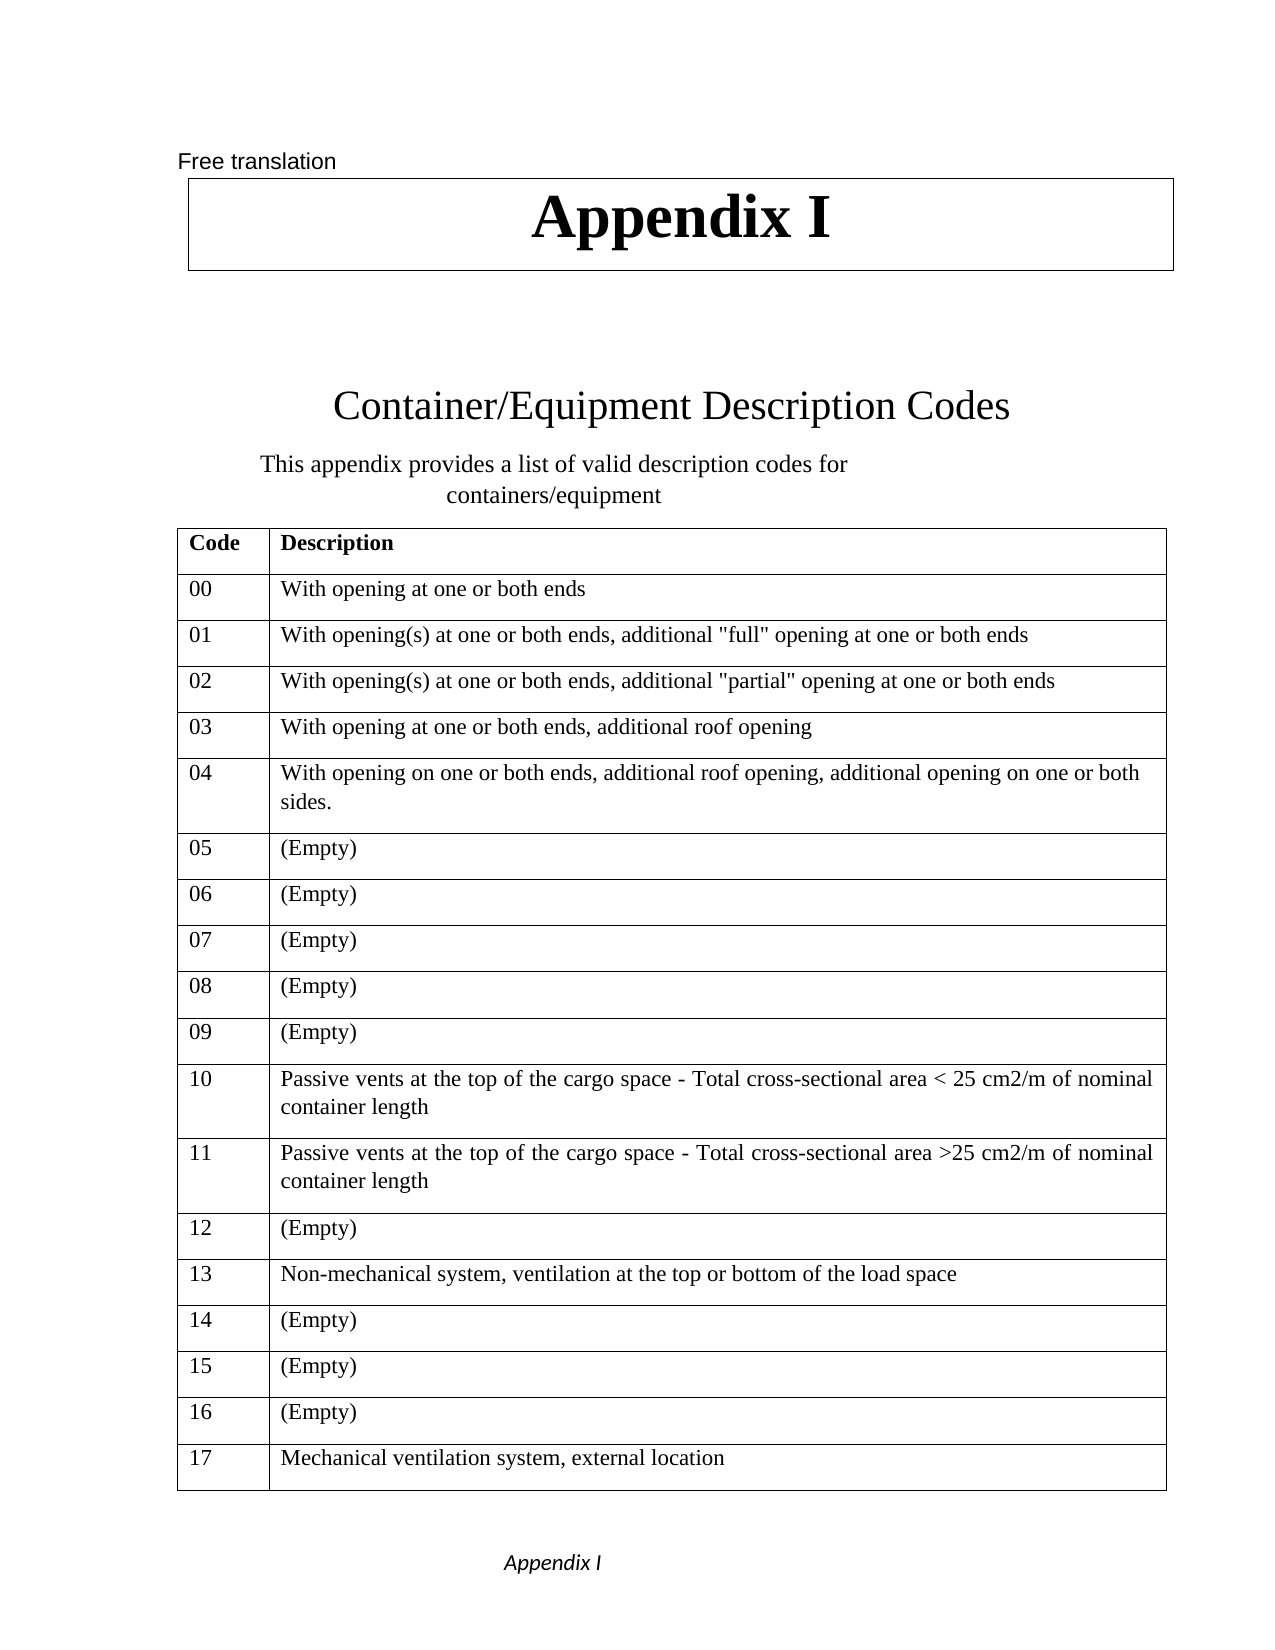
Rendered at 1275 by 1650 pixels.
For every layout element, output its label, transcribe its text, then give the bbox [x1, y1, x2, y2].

table_cell Passive vents at the top of the cargo space - Total cross-sectional area < 25 cm2/m of nominal container length [270, 1065, 1166, 1138]
table_cell 13 [178, 1260, 269, 1305]
table_cell 11 [178, 1139, 269, 1213]
table_cell (Empty) [270, 1398, 1166, 1443]
table_cell (Empty) [270, 1306, 1166, 1351]
table_cell Non-mechanical system, ventilation at the top or bottom of the load space [270, 1260, 1166, 1305]
table_cell With opening at one or both ends [270, 575, 1166, 620]
table_cell 17 [178, 1445, 269, 1489]
table_cell 05 [178, 834, 269, 879]
table_cell (Empty) [270, 926, 1166, 971]
table_cell 10 [178, 1065, 269, 1138]
table_cell (Empty) [270, 834, 1166, 879]
text Container/Equipment Description Codes [177, 380, 1167, 428]
table_header Description [270, 529, 1166, 574]
table_cell 04 [178, 759, 269, 833]
table_header Code [178, 529, 269, 574]
table_cell 14 [178, 1306, 269, 1351]
table_cell (Empty) [270, 1019, 1166, 1063]
table_cell With opening on one or both ends, additional roof opening, additional opening on one or both sides. [270, 759, 1166, 833]
table_cell Passive vents at the top of the cargo space - Total cross-sectional area >25 cm2/m of nominal container length [270, 1139, 1166, 1213]
table_cell With opening(s) at one or both ends, additional "partial" opening at one or both ends [270, 667, 1166, 712]
table_cell (Empty) [270, 1214, 1166, 1259]
text Free translation [177, 148, 930, 174]
table_cell 06 [178, 880, 269, 925]
table_cell With opening(s) at one or both ends, additional "full" opening at one or both ends [270, 621, 1166, 666]
table_cell 08 [178, 972, 269, 1017]
table_cell 00 [178, 575, 269, 620]
table_cell (Empty) [270, 880, 1166, 925]
table_cell 09 [178, 1019, 269, 1063]
table_cell 07 [178, 926, 269, 971]
table_cell 16 [178, 1398, 269, 1443]
table_cell 01 [178, 621, 269, 666]
table_cell 15 [178, 1352, 269, 1397]
table_cell 02 [178, 667, 269, 712]
table_header Appendix I [189, 179, 1173, 269]
table_cell (Empty) [270, 1352, 1166, 1397]
text This appendix provides a list of valid description codes for containers/equipment [177, 449, 930, 508]
table_cell 03 [178, 713, 269, 758]
table_cell (Empty) [270, 972, 1166, 1017]
table_cell 12 [178, 1214, 269, 1259]
table_cell With opening at one or both ends, additional roof opening [270, 713, 1166, 758]
table_cell Mechanical ventilation system, external location [270, 1445, 1166, 1489]
